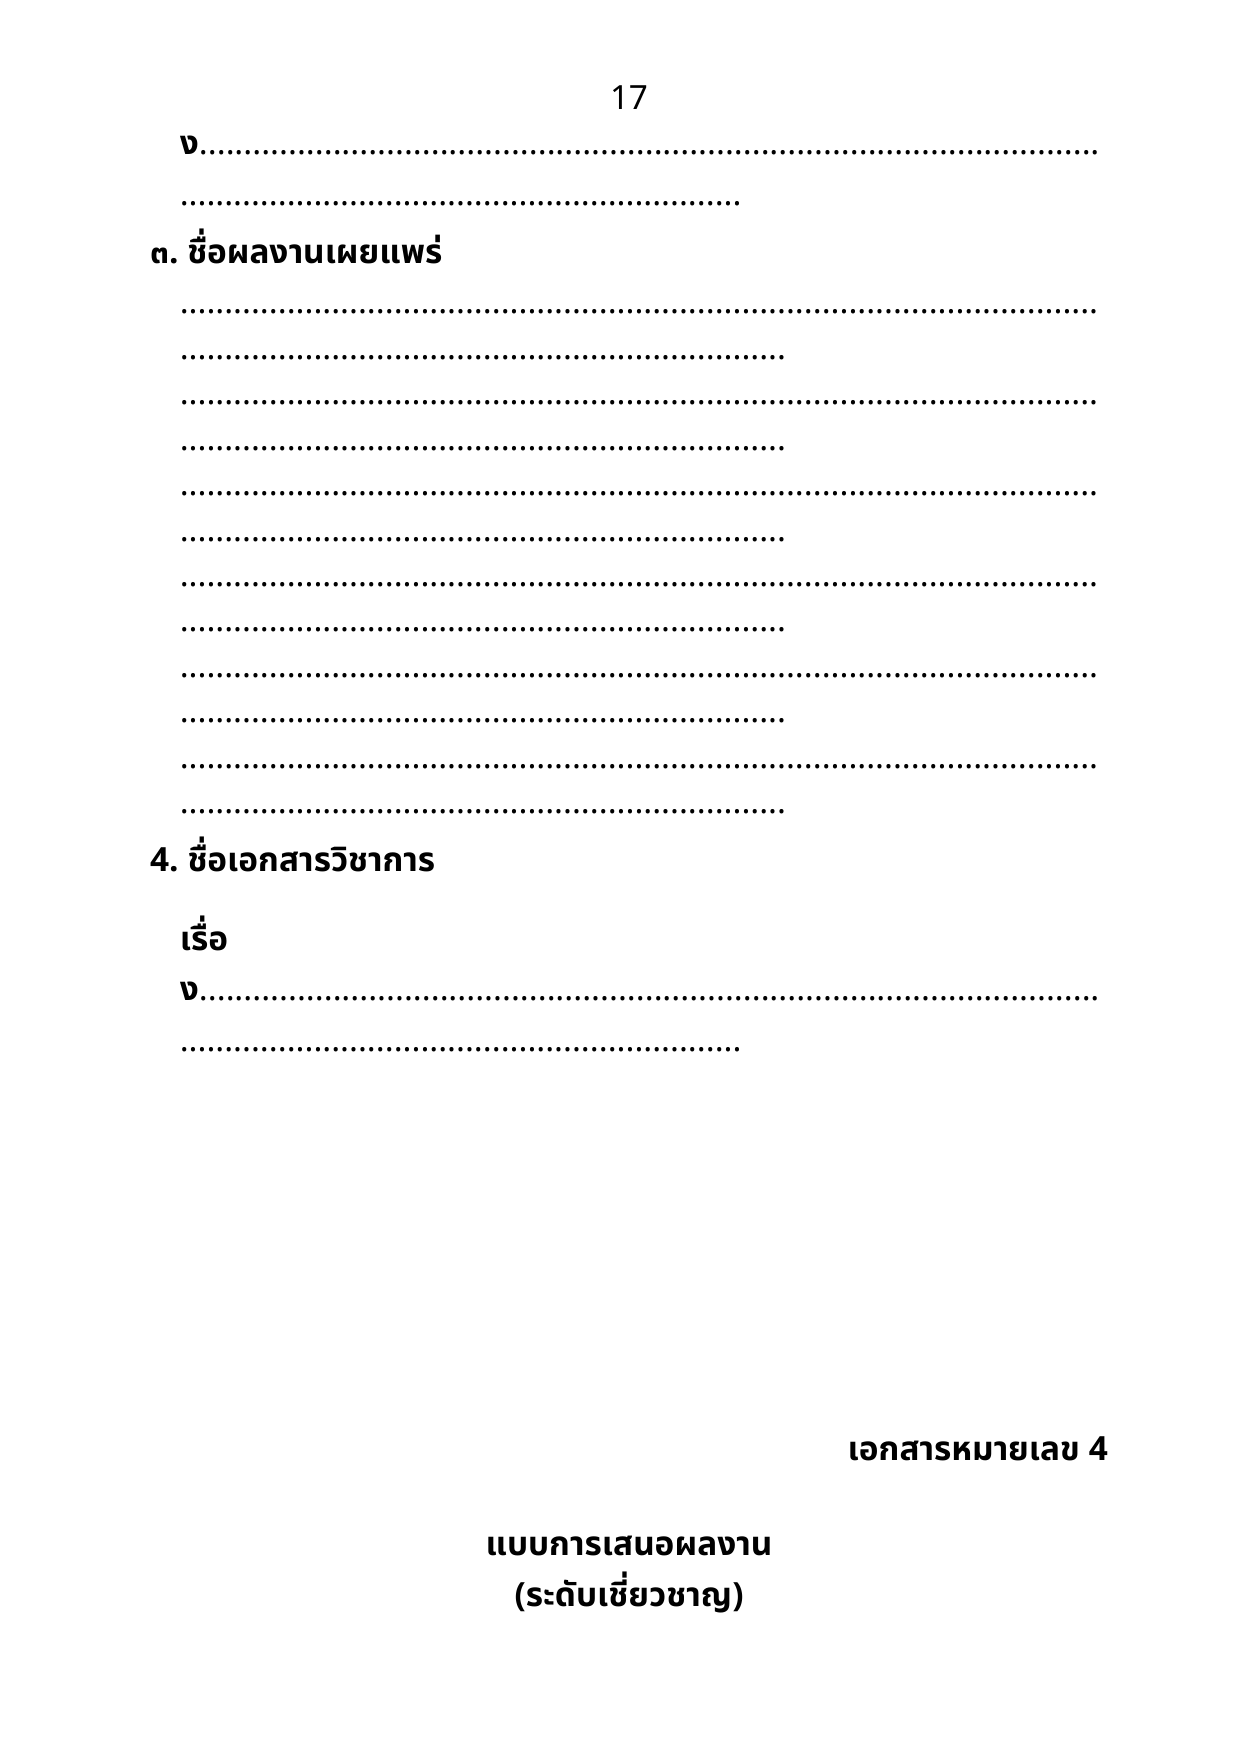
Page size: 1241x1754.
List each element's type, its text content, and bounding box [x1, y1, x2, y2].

text ๓. ชื่อผลงานเผยแพร่ [150, 228, 1107, 278]
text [150, 119, 1107, 215]
text แบบการเสนอผลงาน [150, 1520, 1107, 1571]
text (ระดับเชี่ยวชาญ) [150, 1571, 1107, 1621]
text 4. ชื่อเอกสารวิชาการ [150, 836, 1107, 886]
text เอกสารหมายเลข 4 [150, 1424, 1107, 1475]
